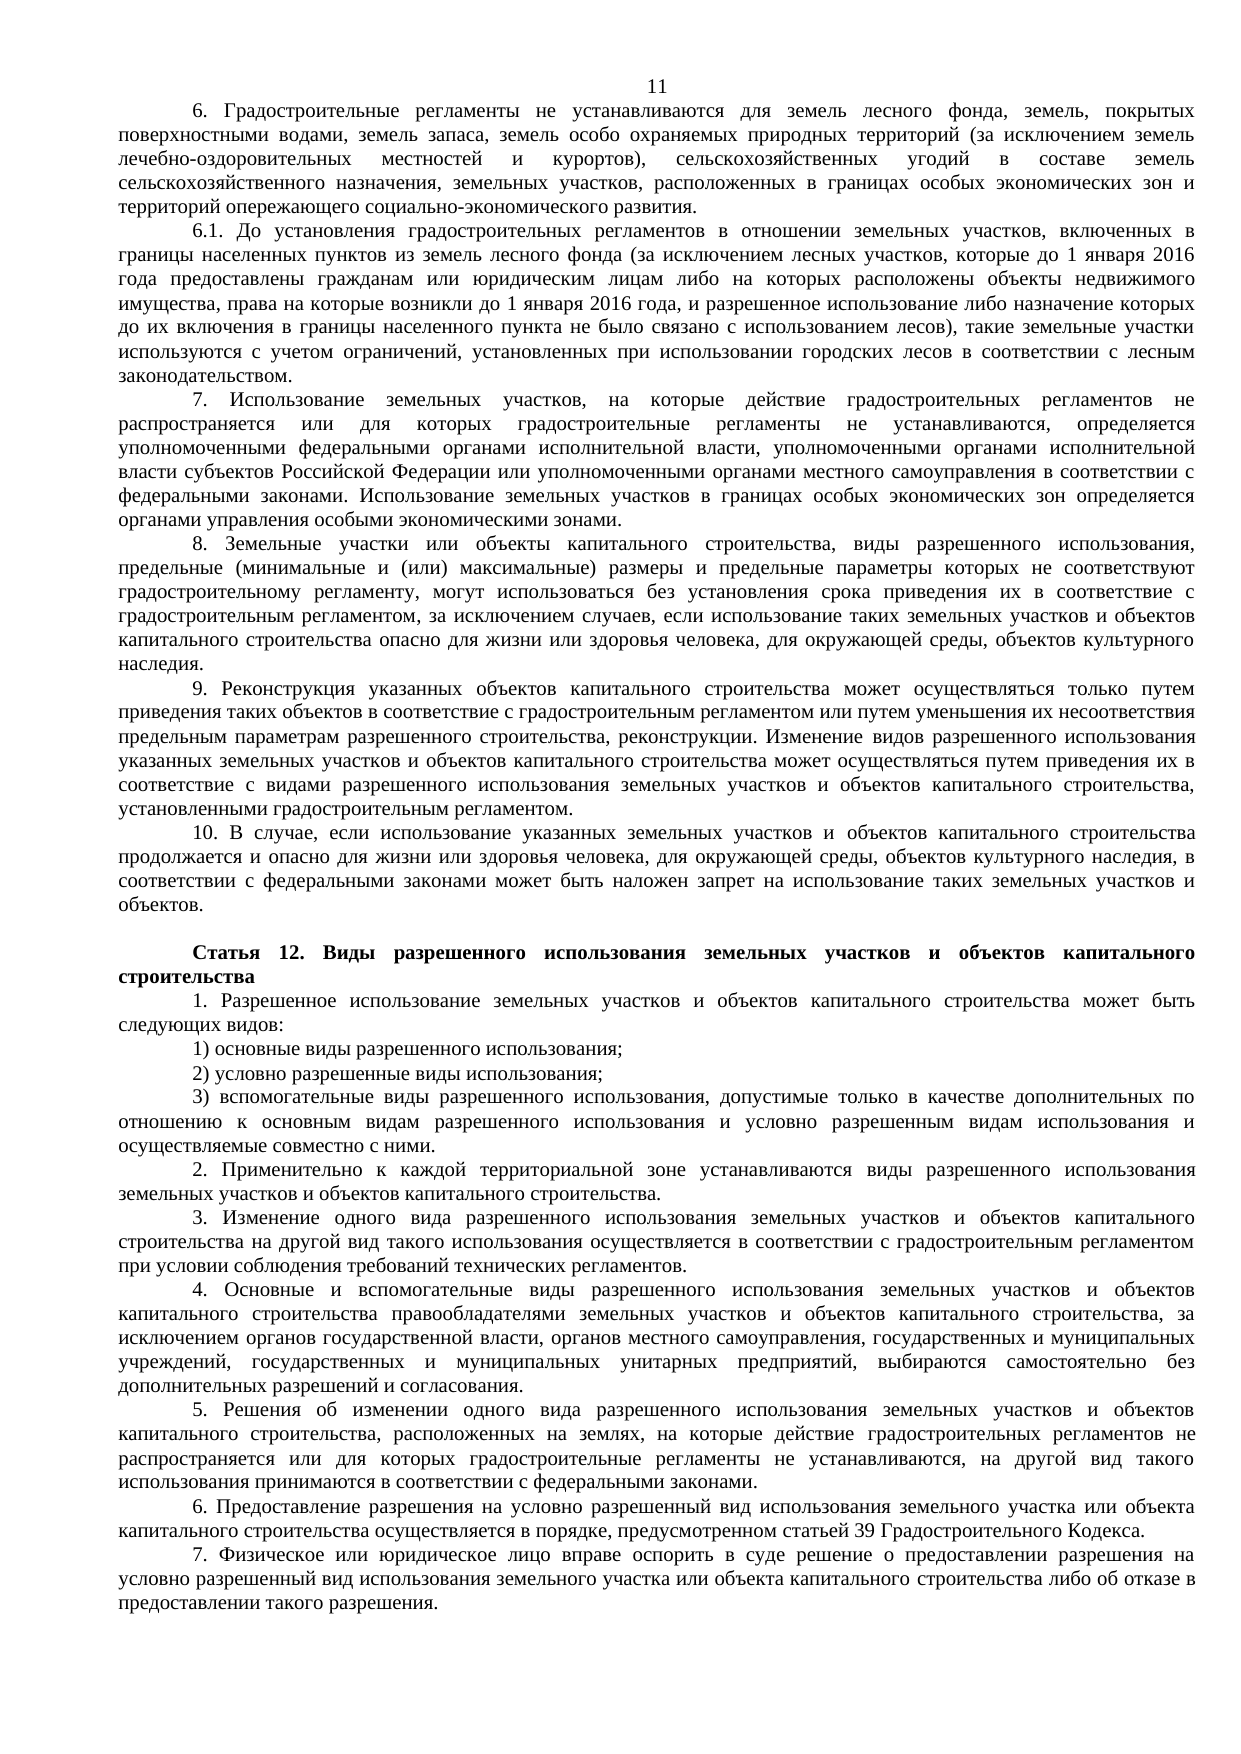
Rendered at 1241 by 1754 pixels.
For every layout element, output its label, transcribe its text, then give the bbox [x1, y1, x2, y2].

text 8. Земельные участки или объекты капитального строительства, виды разрешенного использования, предельные (минимальные и (или) максимальные) размеры и предельные параметры которых не соответствуют градостроительному регламенту, могут использоваться без установления срока приведения их в соответствие с градостроительным регламентом, за исключением случаев, если использование таких земельных участков и объектов капитального строительства опасно для жизни или здоровья человека, для окружающей среды, объектов культурного наследия. [118, 531, 1196, 675]
text 4. Основные и вспомогательные виды разрешенного использования земельных участков и объектов капитального строительства правообладателями земельных участков и объектов капитального строительства, за исключением органов государственной власти, органов местного самоуправления, государственных и муниципальных учреждений, государственных и муниципальных унитарных предприятий, выбираются самостоятельно без дополнительных разрешений и согласования. [118, 1277, 1196, 1397]
text 2. Применительно к каждой территориальной зоне устанавливаются виды разрешенного использования земельных участков и объектов капитального строительства. [118, 1157, 1196, 1205]
text Статья 12. Виды разрешенного использования земельных участков и объектов капитального строительства [118, 940, 1196, 988]
text 10. В случае, если использование указанных земельных участков и объектов капитального строительства продолжается и опасно для жизни или здоровья человека, для окружающей среды, объектов культурного наследия, в соответствии с федеральными законами может быть наложен запрет на использование таких земельных участков и объектов. [118, 820, 1196, 916]
text 7. Физическое или юридическое лицо вправе оспорить в суде решение о предоставлении разрешения на условно разрешенный вид использования земельного участка или объекта капитального строительства либо об отказе в предоставлении такого разрешения. [118, 1542, 1196, 1614]
text 6. Предоставление разрешения на условно разрешенный вид использования земельного участка или объекта капитального строительства осуществляется в порядке, предусмотренном статьей 39 Градостроительного Кодекса. [118, 1493, 1196, 1542]
text 3) вспомогательные виды разрешенного использования, допустимые только в качестве дополнительных по отношению к основным видам разрешенного использования и условно разрешенным видам использования и осуществляемые совместно с ними. [118, 1084, 1196, 1157]
text 6. Градостроительные регламенты не устанавливаются для земель лесного фонда, земель, покрытых поверхностными водами, земель запаса, земель особо охраняемых природных территорий (за исключением земель лечебно-оздоровительных местностей и курортов), сельскохозяйственных угодий в составе земель сельскохозяйственного назначения, земельных участков, расположенных в границах особых экономических зон и территорий опережающего социально-экономического развития. [118, 98, 1196, 218]
text 5. Решения об изменении одного вида разрешенного использования земельных участков и объектов капитального строительства, расположенных на землях, на которые действие градостроительных регламентов не распространяется или для которых градостроительные регламенты не устанавливаются, на другой вид такого использования принимаются в соответствии с федеральными законами. [118, 1397, 1196, 1493]
text 2) условно разрешенные виды использования; [118, 1060, 1196, 1084]
text 7. Использование земельных участков, на которые действие градостроительных регламентов не распространяется или для которых градостроительные регламенты не устанавливаются, определяется уполномоченными федеральными органами исполнительной власти, уполномоченными органами исполнительной власти субъектов Российской Федерации или уполномоченными органами местного самоуправления в соответствии с федеральными законами. Использование земельных участков в границах особых экономических зон определяется органами управления особыми экономическими зонами. [118, 387, 1196, 531]
text 1) основные виды разрешенного использования; [118, 1036, 1196, 1060]
text 1. Разрешенное использование земельных участков и объектов капитального строительства может быть следующих видов: [118, 988, 1196, 1036]
text 6.1. До установления градостроительных регламентов в отношении земельных участков, включенных в границы населенных пунктов из земель лесного фонда (за исключением лесных участков, которые до 1 января 2016 года предоставлены гражданам или юридическим лицам либо на которых расположены объекты недвижимого имущества, права на которые возникли до 1 января 2016 года, и разрешенное использование либо назначение которых до их включения в границы населенного пункта не было связано с использованием лесов), такие земельные участки используются с учетом ограничений, установленных при использовании городских лесов в соответствии с лесным законодательством. [118, 218, 1196, 387]
text 3. Изменение одного вида разрешенного использования земельных участков и объектов капитального строительства на другой вид такого использования осуществляется в соответствии с градостроительным регламентом при условии соблюдения требований технических регламентов. [118, 1205, 1196, 1277]
text 9. Реконструкция указанных объектов капитального строительства может осуществляться только путем приведения таких объектов в соответствие с градостроительным регламентом или путем уменьшения их несоответствия предельным параметрам разрешенного строительства, реконструкции. Изменение видов разрешенного использования указанных земельных участков и объектов капитального строительства может осуществляться путем приведения их в соответствие с видами разрешенного использования земельных участков и объектов капитального строительства, установленными градостроительным регламентом. [118, 675, 1196, 820]
